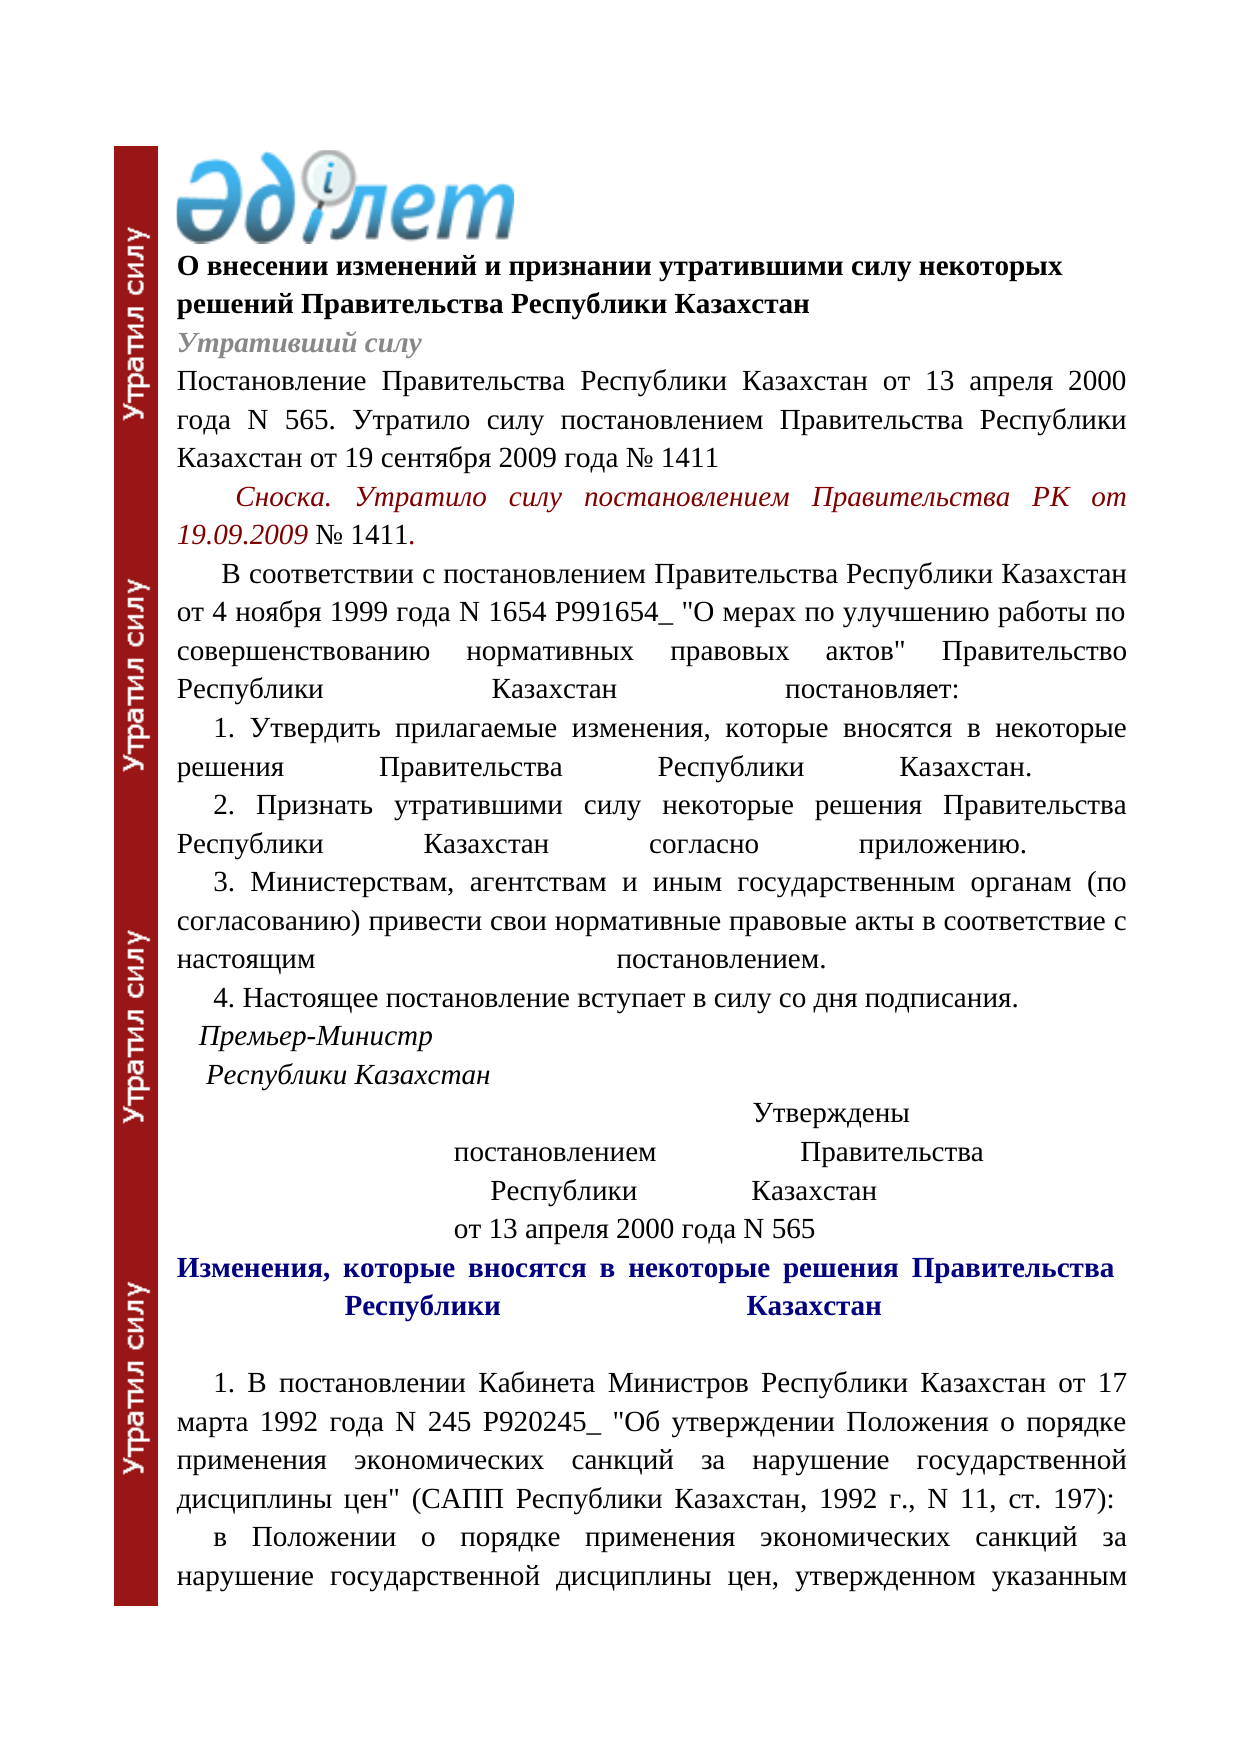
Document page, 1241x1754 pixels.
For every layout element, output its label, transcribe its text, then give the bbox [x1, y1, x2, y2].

text О внесении изменений и признании утратившими силу некоторых решений Правительства Республики Казахстан [112, 248, 1128, 320]
text Утративший силу [112, 325, 1128, 358]
text Постановление Правительства Республики Казахстан от 13 апреля 2000 года N 565. Утратило силу постановлением Правительства Республики Казахстан от 19 сентября 2009 года № 1411 [112, 363, 1128, 474]
picture [176, 150, 515, 244]
picture [114, 1013, 158, 1018]
picture [114, 358, 158, 363]
text В соответствии с постановлением Правительства Республики Казахстан от 4 ноября 1999 года N 1654 P991654_ "О мерах по улучшению работы по совершенствованию нормативных правовых актов" Правительство Республики Казахстан постановляет: 1. Утвердить прилагаемые изменения, которые вносятся в некоторые решения Правительства Республики Казахстан. 2. Признать утратившими силу некоторые решения Правительства Республики Казахстан согласно приложению. 3. Министерствам, агентствам и иным государственным органам (по согласованию) привести свои нормативные правовые акты в соответствие с настоящим постановлением. 4. Настоящее постановление вступает в силу со дня подписания. [112, 556, 1128, 1013]
text Изменения, которые вносятся в некоторые решения Правительства Республики Казахстан [112, 1250, 1128, 1360]
text Премьер-Министр Республики Казахстан [112, 1018, 1128, 1091]
picture [114, 1091, 158, 1096]
picture [114, 551, 158, 556]
picture [114, 146, 158, 248]
text Сноска. Утратило силу постановлением Правительства РК от 19.09.2009 № 1411. [112, 479, 1128, 551]
picture [114, 320, 158, 325]
picture [114, 474, 158, 479]
text Утверждены постановлением Правительства Республики Казахстан от 13 апреля 2000 года N 565 [112, 1096, 1128, 1245]
picture [114, 1592, 158, 1606]
picture [114, 1245, 158, 1250]
picture [114, 1360, 158, 1365]
